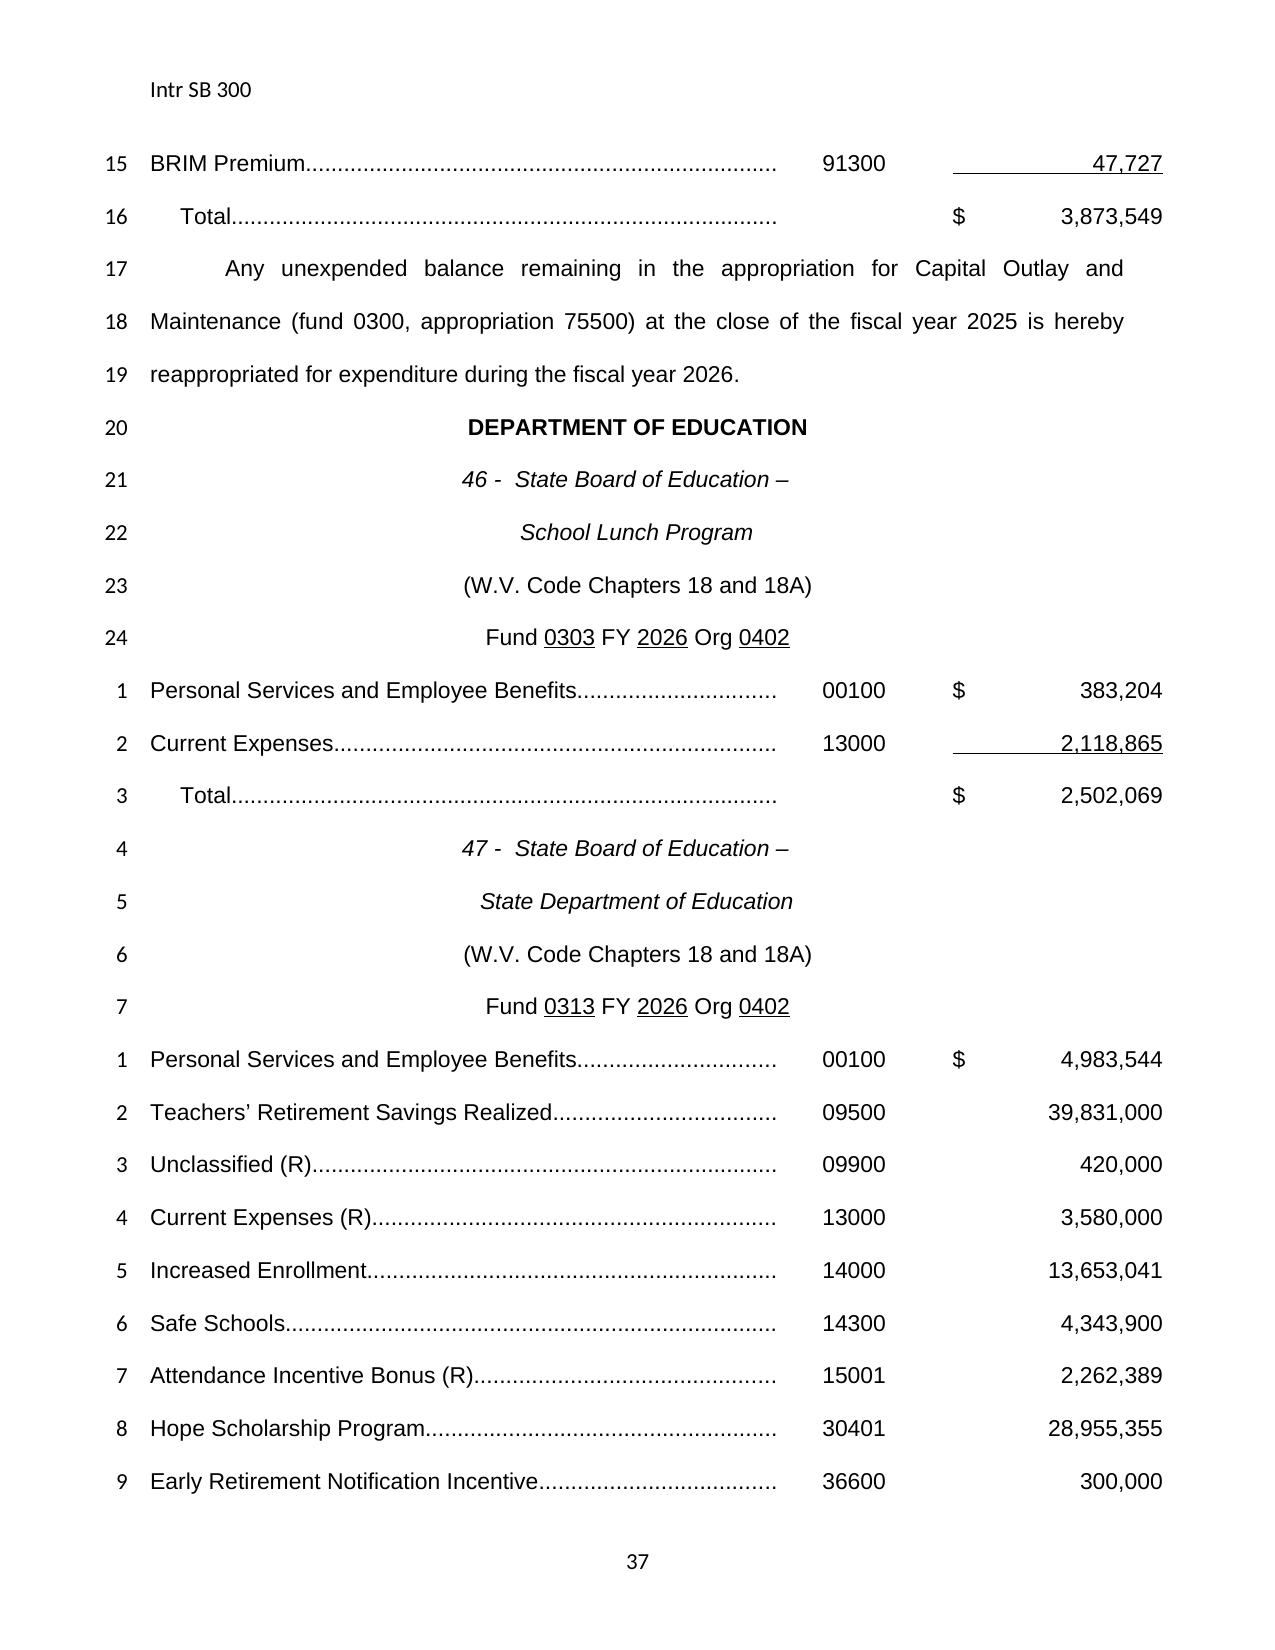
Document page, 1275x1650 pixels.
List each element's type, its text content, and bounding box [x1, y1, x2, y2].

text Current Expenses (R) 13000 3,580,000 [150, 1204, 1125, 1231]
text Increased Enrollment 14000 13,653,041 [150, 1257, 1125, 1283]
text DEPARTMENT OF EDUCATION [150, 413, 1125, 440]
text (W.V. Code Chapters 18 and 18A) [150, 572, 1125, 598]
text Attendance Incentive Bonus (R) 15001 2,262,389 [150, 1362, 1125, 1389]
text Current Expenses 13000 2,118,865 [150, 730, 1125, 756]
text Fund 0313 FY 2026 Org 0402 [150, 993, 1125, 1020]
list State Board of Education – [150, 466, 1125, 493]
text Personal Services and Employee Benefits 00100 $ 4,983,544 [150, 1046, 1125, 1072]
text Fund 0303 FY 2026 Org 0402 [150, 624, 1125, 651]
text School Lunch Program [150, 519, 1125, 545]
text Personal Services and Employee Benefits 00100 $ 383,204 [150, 677, 1125, 703]
text (W.V. Code Chapters 18 and 18A) [150, 941, 1125, 967]
list State Board of Education – [150, 835, 1125, 862]
text Total $ 2,502,069 [150, 782, 1125, 809]
text BRIM Premium 91300 47,727 [150, 150, 1125, 176]
text State Department of Education [150, 888, 1125, 914]
text Any unexpended balance remaining in the appropriation for Capital Outlay and Maintenance (fund 0300, appropriation 75500) at the close of the fiscal year 2025 is hereby reappropriated for expenditure during the fiscal year 2026. [150, 255, 1125, 387]
text Teachers’ Retirement Savings Realized 09500 39,831,000 [150, 1099, 1125, 1125]
text Safe Schools 14300 4,343,900 [150, 1309, 1125, 1336]
text Unclassified (R) 09900 420,000 [150, 1151, 1125, 1178]
text Early Retirement Notification Incentive 36600 300,000 [150, 1468, 1125, 1494]
text Total $ 3,873,549 [150, 203, 1125, 229]
text Hope Scholarship Program 30401 28,955,355 [150, 1415, 1125, 1441]
